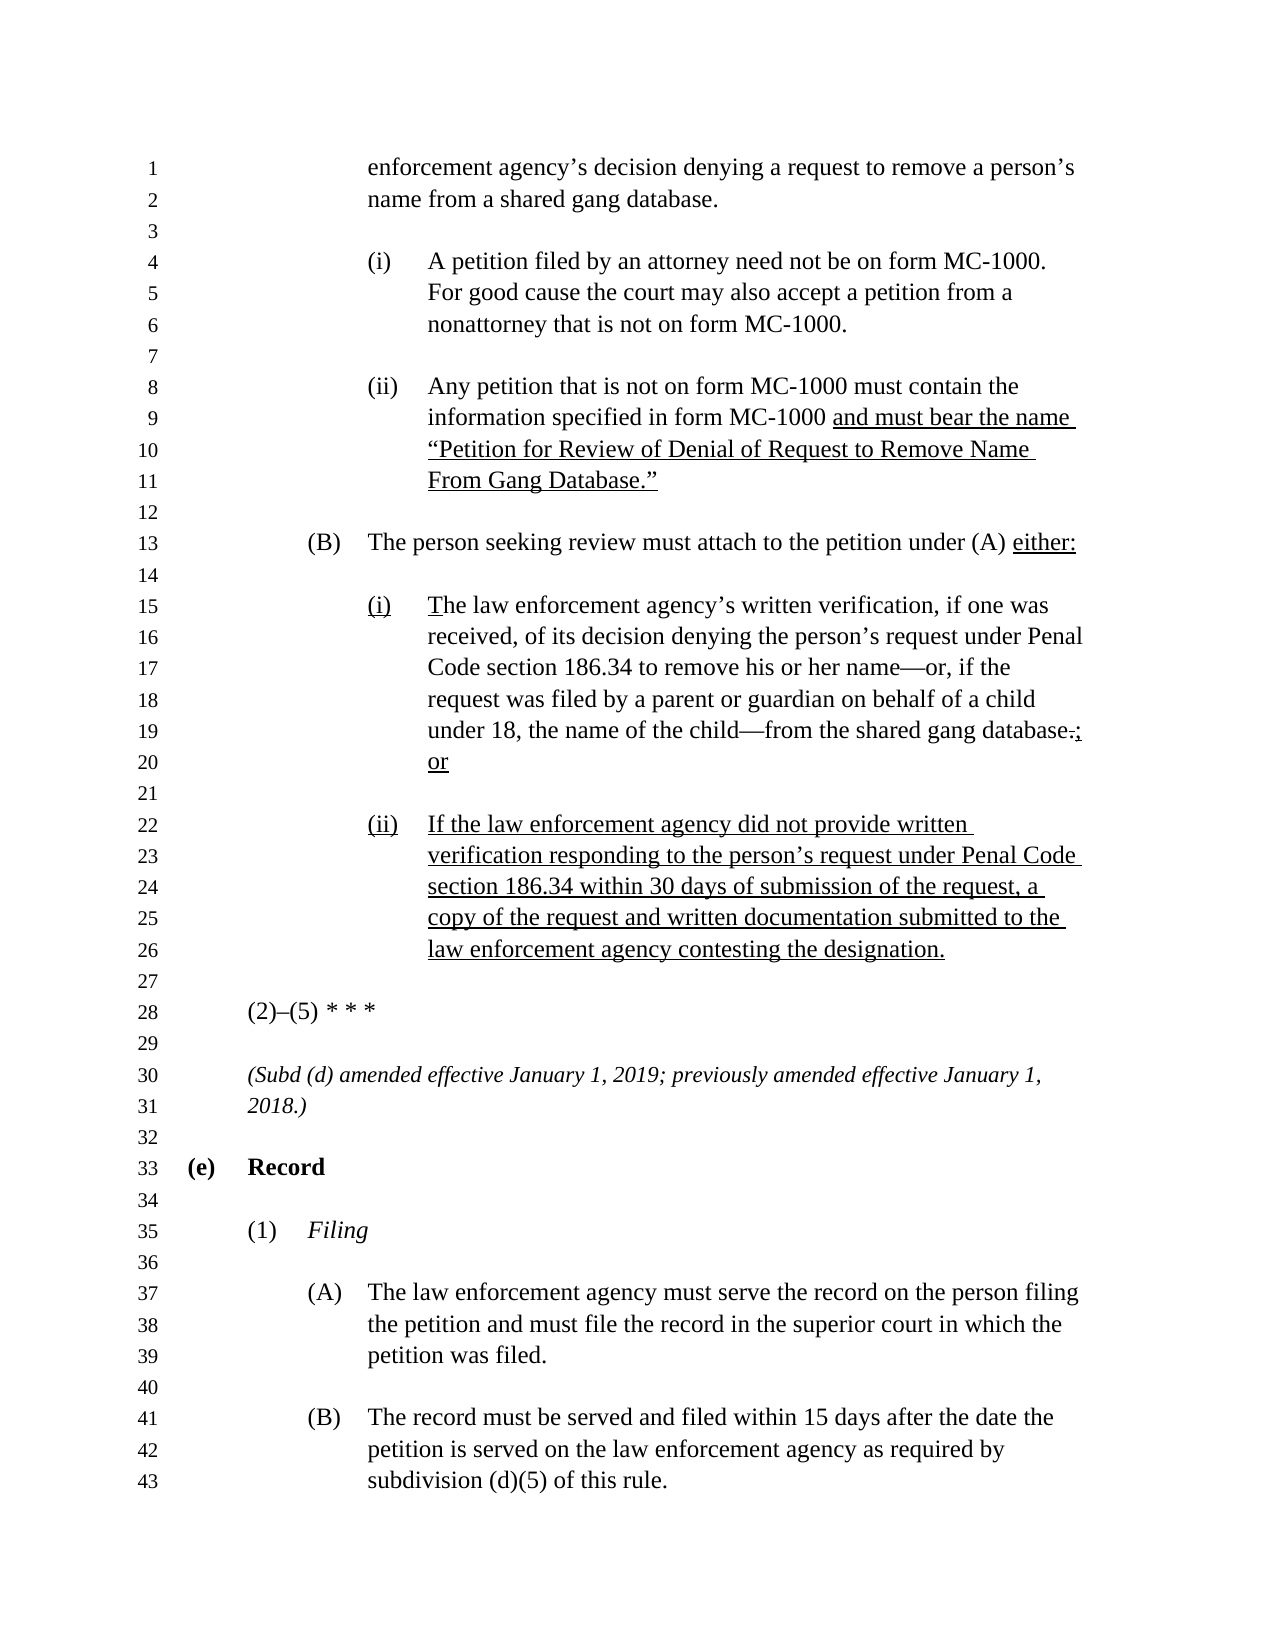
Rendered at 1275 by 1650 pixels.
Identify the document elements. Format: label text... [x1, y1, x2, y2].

subtitle (i) A petition filed by an attorney need not be on form MC-1000. For good cause the court may also accept a petition from a nonattorney that is not on form MC-1000. [367, 244, 1087, 337]
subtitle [307, 150, 1087, 212]
subtitle (2)–(5) * * * [247, 994, 1087, 1025]
subtitle (ii) If the law enforcement agency did not provide written verification responding to the person’s request under Penal Code section 186.34 within 30 days of submission of the request, a copy of the request and written documentation submitted to the law enforcement agency contesting the designation. [367, 806, 1087, 962]
text (Subd (d) amended effective January 1, 2019; previously amended effective January 1, 2018.) [247, 1056, 1087, 1119]
subtitle (B) The record must be served and filed within 15 days after the date the petition is served on the law enforcement agency as required by subdivision (d)(5) of this rule. [307, 1400, 1087, 1494]
subtitle (1) Filing [247, 1212, 1087, 1244]
subtitle (ii) Any petition that is not on form MC-1000 must contain the information specified in form MC-1000 and must bear the name “Petition for Review of Denial of Request to Remove Name From Gang Database.” [367, 369, 1087, 494]
subtitle (e) Record [187, 1150, 1087, 1181]
subtitle (i) The law enforcement agency’s written verification, if one was received, of its decision denying the person’s request under Penal Code section 186.34 to remove his or her name—or, if the request was filed by a parent or guardian on behalf of a child under 18, the name of the child—from the shared gang database.; or [367, 587, 1087, 775]
subtitle (A) The law enforcement agency must serve the record on the person filing the petition and must file the record in the superior court in which the petition was filed. [307, 1275, 1087, 1369]
subtitle (B) The person seeking review must attach to the petition under (A) either: [307, 525, 1087, 556]
